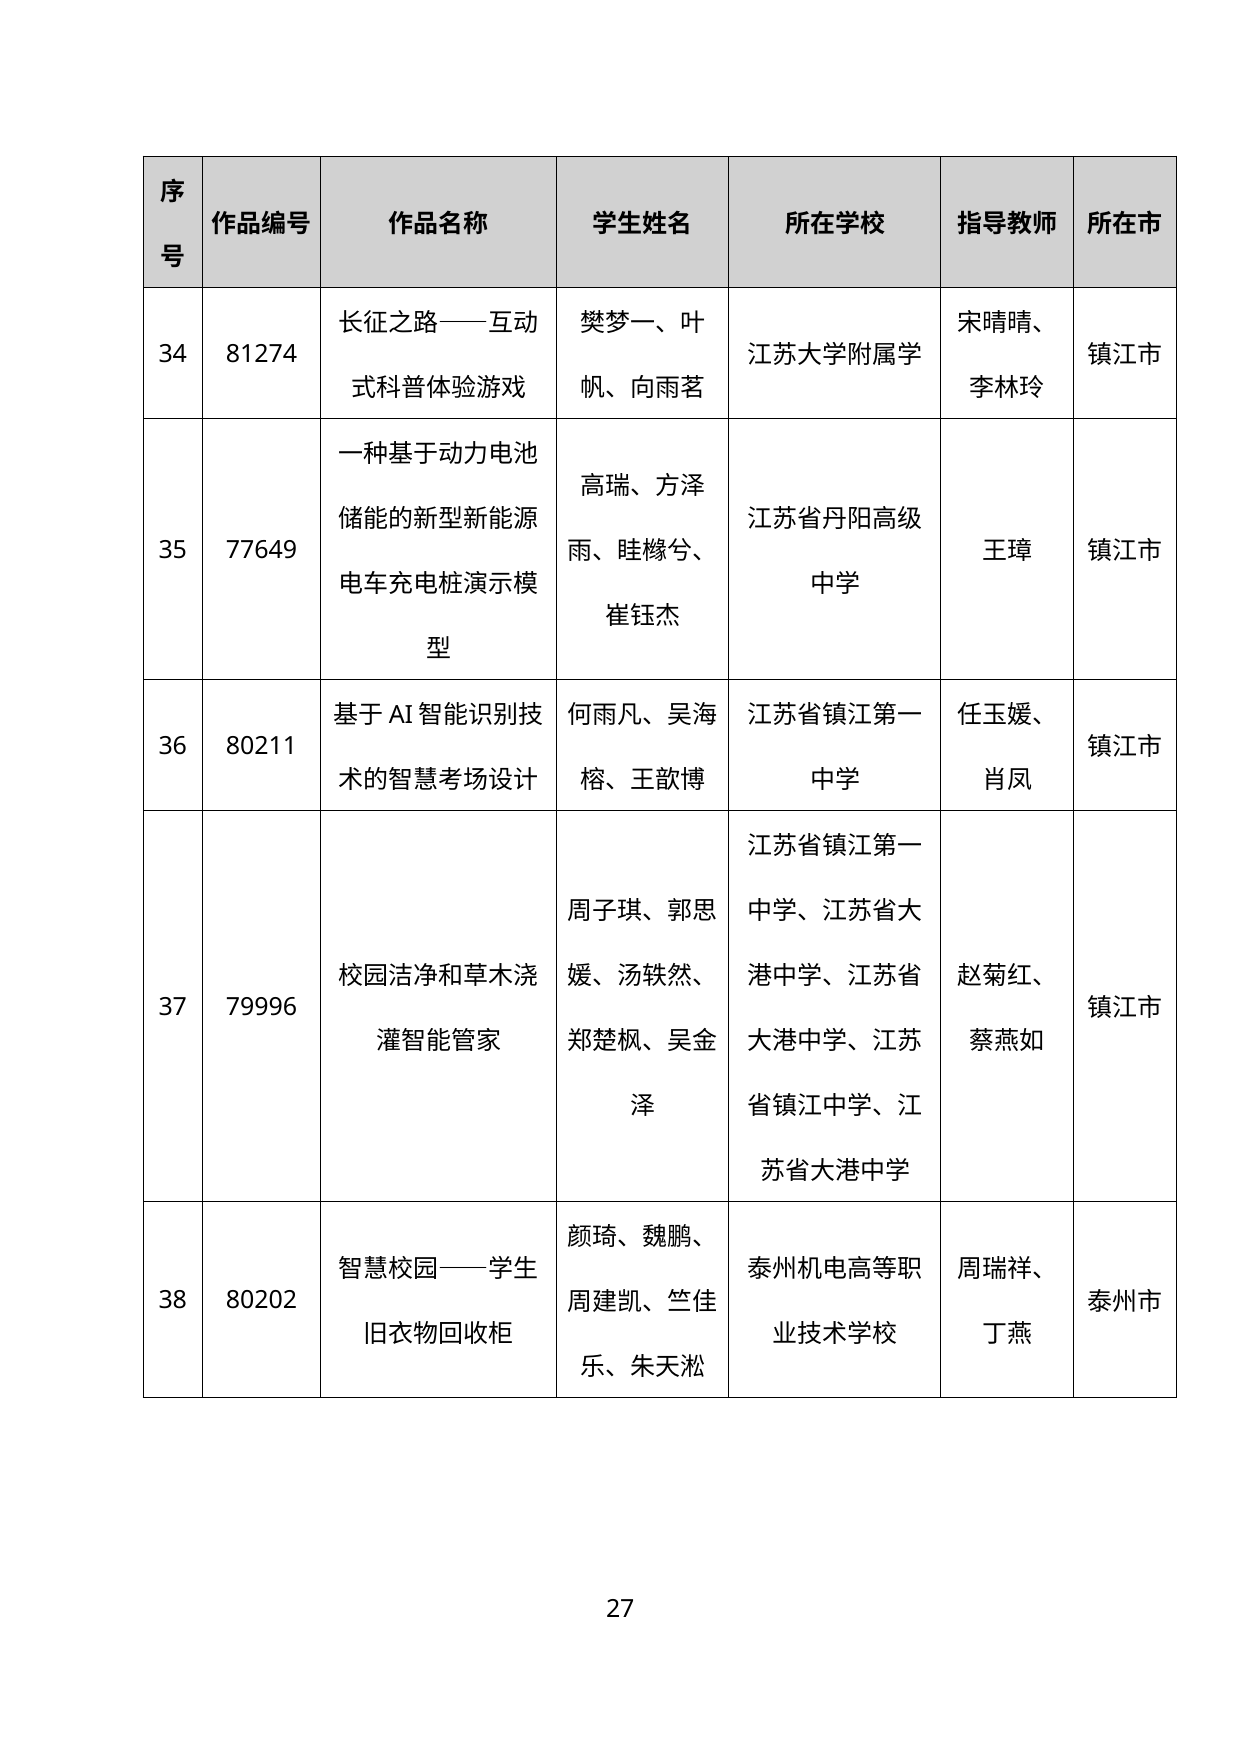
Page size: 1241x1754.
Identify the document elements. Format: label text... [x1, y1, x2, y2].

table_cell 镇江市 [1074, 288, 1176, 418]
table_header 序号 [144, 157, 202, 287]
table_cell 35 [144, 419, 202, 679]
table_cell 长征之路——互动式科普体验游戏 [321, 288, 556, 418]
table_cell 79996 [203, 811, 320, 1201]
table_cell 任玉媛、肖凤 [941, 680, 1073, 810]
table_cell 樊梦一、叶帆、向雨茗 [557, 288, 728, 418]
table_cell 泰州机电高等职业技术学校 [729, 1202, 940, 1397]
table_cell 智慧校园——学生旧衣物回收柜 [321, 1202, 556, 1397]
table_cell 江苏大学附属学 [729, 288, 940, 418]
table_cell 校园洁净和草木浇灌智能管家 [321, 811, 556, 1201]
table_cell 一种基于动力电池储能的新型新能源电车充电桩演示模型 [321, 419, 556, 679]
table_cell 81274 [203, 288, 320, 418]
table_cell 周子琪、郭思媛、汤轶然、郑楚枫、吴金泽 [557, 811, 728, 1201]
table_cell 颜琦、魏鹏、周建凯、竺佳乐、朱天淞 [557, 1202, 728, 1397]
table_header 指导教师 [941, 157, 1073, 287]
table_cell 镇江市 [1074, 811, 1176, 1201]
table_cell 镇江市 [1074, 680, 1176, 810]
table_cell 何雨凡、吴海榕、王歆博 [557, 680, 728, 810]
table_cell 高瑞、方泽雨、眭橼兮、崔钰杰 [557, 419, 728, 679]
table_cell 江苏省镇江第一中学、江苏省大港中学、江苏省大港中学、江苏省镇江中学、江苏省大港中学 [729, 811, 940, 1201]
table_cell 江苏省镇江第一中学 [729, 680, 940, 810]
table_cell 77649 [203, 419, 320, 679]
table_cell 周瑞祥、丁燕 [941, 1202, 1073, 1397]
table_cell 镇江市 [1074, 419, 1176, 679]
table_cell 泰州市 [1074, 1202, 1176, 1397]
table_header 作品名称 [321, 157, 556, 287]
table_cell 80202 [203, 1202, 320, 1397]
table_header 作品编号 [203, 157, 320, 287]
table_cell 38 [144, 1202, 202, 1397]
table_cell 36 [144, 680, 202, 810]
table_cell 江苏省丹阳高级中学 [729, 419, 940, 679]
table_cell 80211 [203, 680, 320, 810]
table_cell 赵菊红、蔡燕如 [941, 811, 1073, 1201]
table_cell 宋晴晴、李林玲 [941, 288, 1073, 418]
table_header 所在市 [1074, 157, 1176, 287]
table_header 学生姓名 [557, 157, 728, 287]
table_cell 基于AI智能识别技术的智慧考场设计 [321, 680, 556, 810]
table_header 所在学校 [729, 157, 940, 287]
table_cell 34 [144, 288, 202, 418]
table_cell 37 [144, 811, 202, 1201]
table_cell 王璋 [941, 419, 1073, 679]
